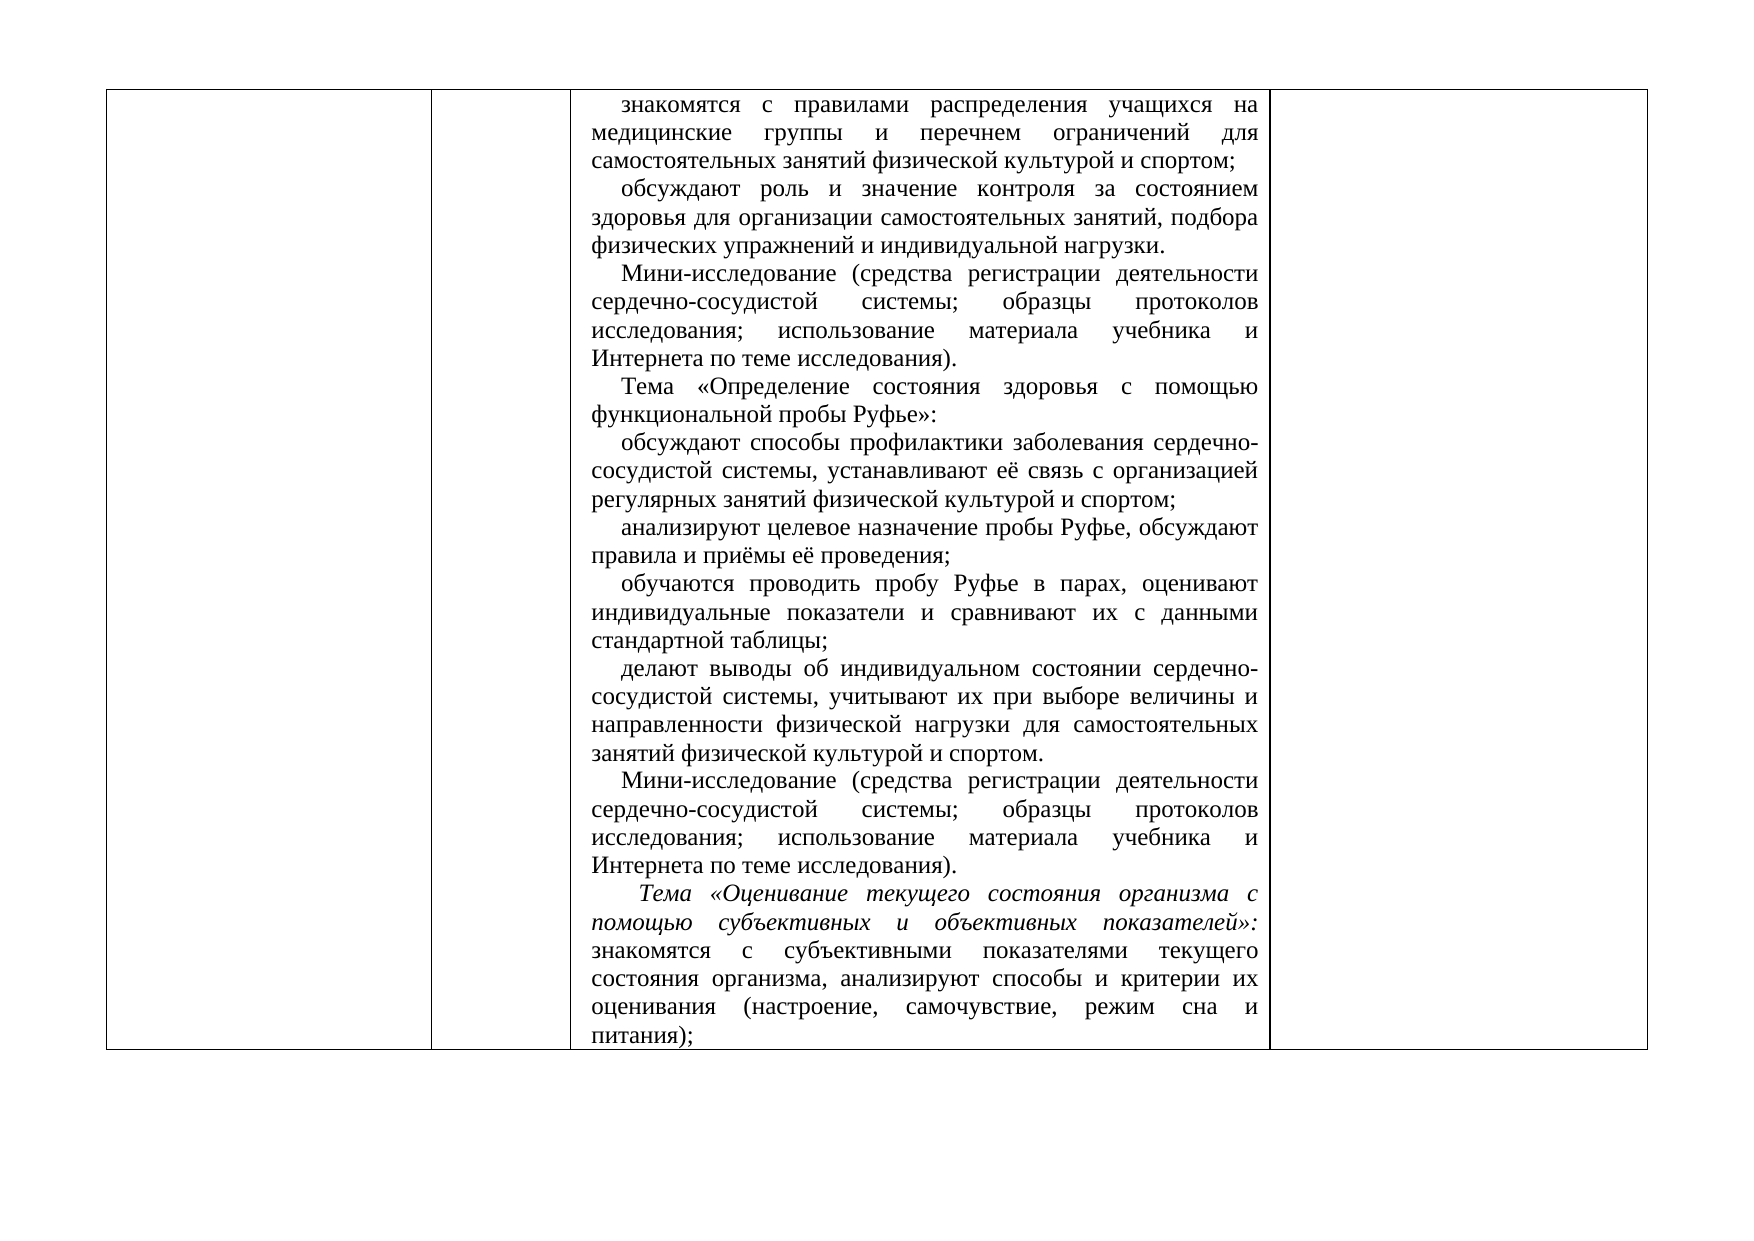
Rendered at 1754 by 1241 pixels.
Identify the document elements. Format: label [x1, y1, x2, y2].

table_cell [1271, 90, 1647, 1048]
table_cell [571, 90, 1269, 1048]
table_cell [107, 90, 431, 1048]
table_cell [432, 90, 570, 1048]
